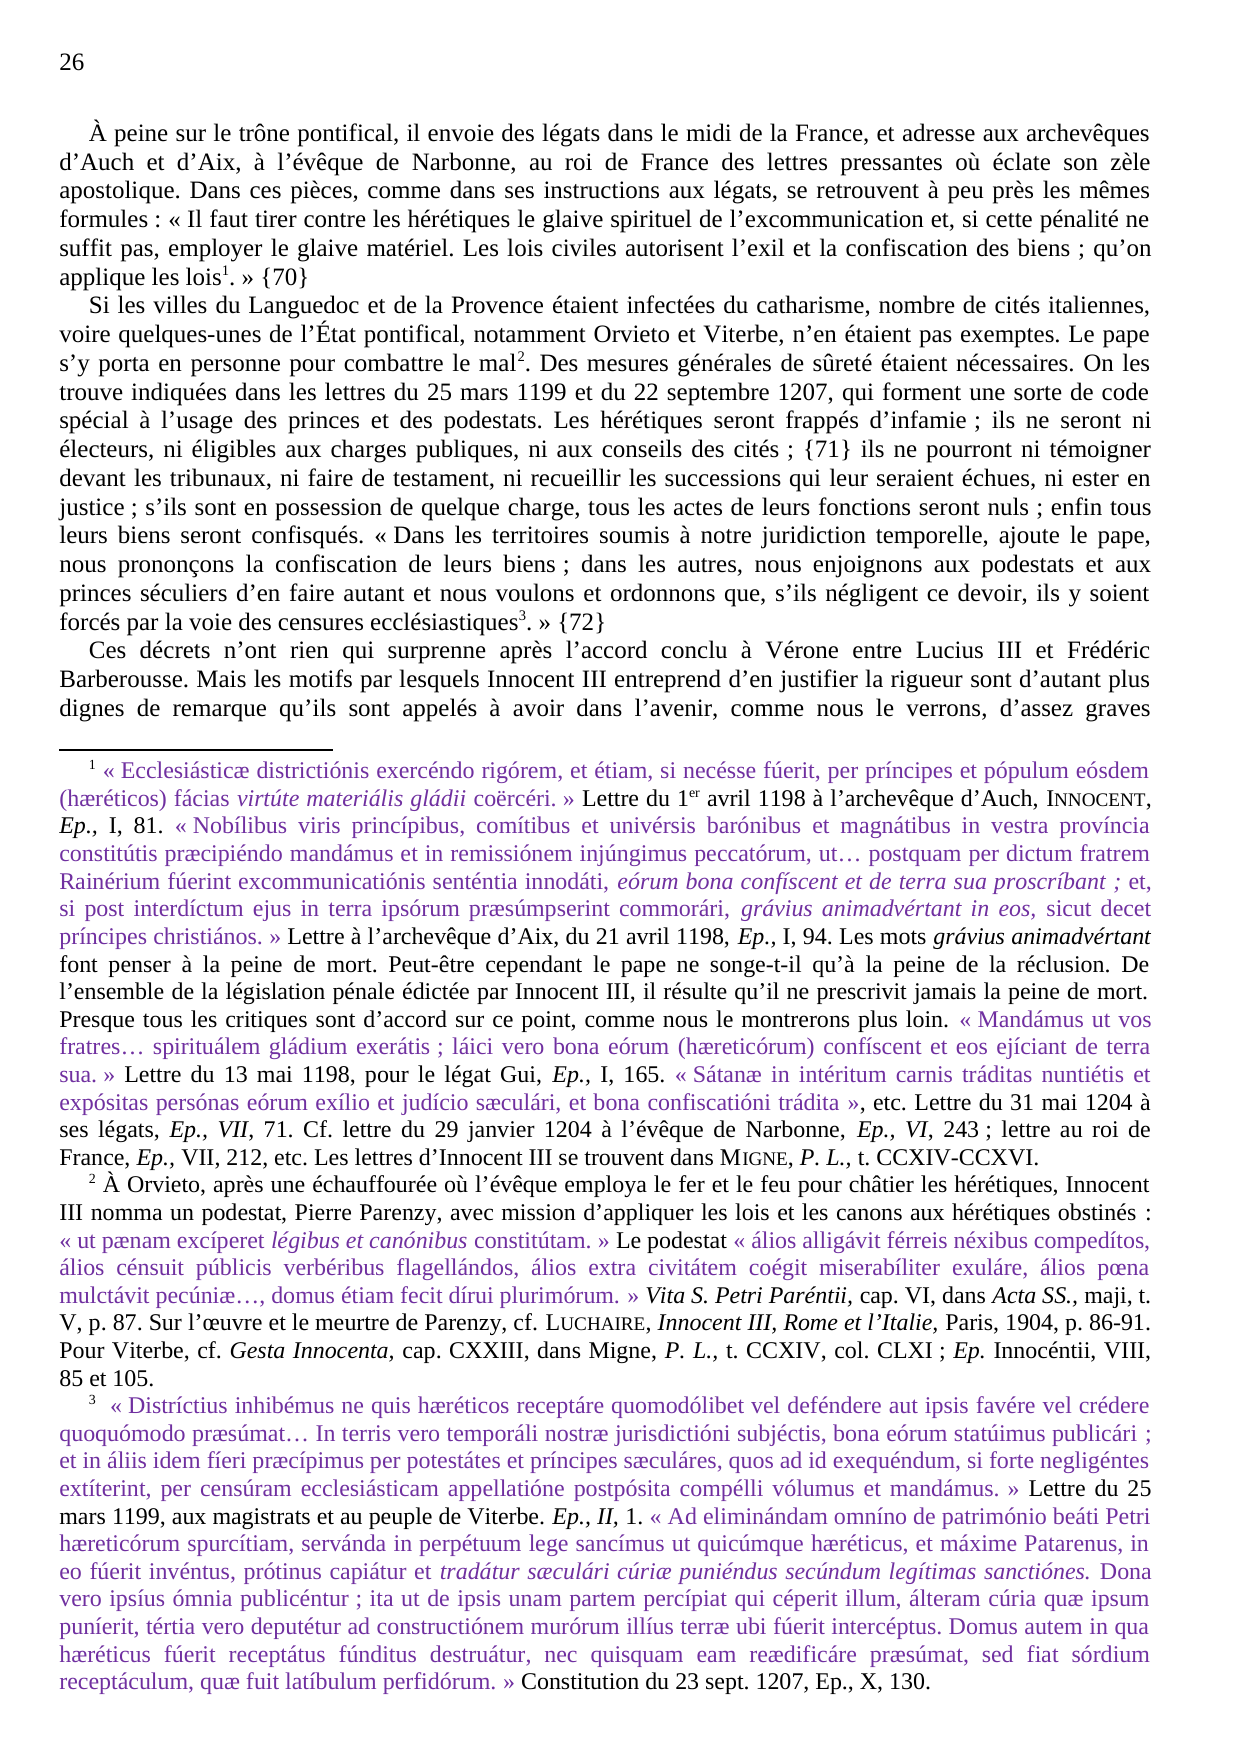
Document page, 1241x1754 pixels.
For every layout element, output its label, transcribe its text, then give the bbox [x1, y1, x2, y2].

text Ces décrets n’ont rien qui surprenne après l’accord conclu à Vérone entre Lucius III et Frédéric Barberousse. Mais les motifs par lesquels Innocent III entreprend d’en justifier la rigueur sont d’autant plus dignes de remarque qu’ils sont appelés à avoir dans l’avenir, comme nous le verrons, d’assez graves conséquences. « D’après la loi civile, dit le pontife, les criminels de lèse-majesté sont punis de la peine capitale et leurs biens sont confisqués ; c’est même uniquement par pitié qu’on épargne la vie de leurs enfants. À combien plus forte raison ceux qui, désertant la foi, offensent Jésus le fils du Seigneur Dieu doivent-ils être retranchés de la communion chrétienne et dépouillés de leurs biens, car il est infiniment plus grave d’offenser la majesté divine que de léser la majesté humaine. » Opportune ou non, la comparaison est saisissante ; elle ne sera pas perdue, Frédéric II et d’autres s’en souviendront. {73} [59, 636, 1152, 722]
text À peine sur le trône pontifical, il envoie des légats dans le midi de la France, et adresse aux archevêques d’Auch et d’Aix, à l’évêque de Narbonne, au roi de France des lettres pressantes où éclate son zèle apostolique. Dans ces pièces, comme dans ses instructions aux légats, se retrouvent à peu près les mêmes formules : « Il faut tirer contre les hérétiques le glaive spirituel de l’excommunication et, si cette pénalité ne suffit pas, employer le glaive matériel. Les lois civiles autorisent l’exil et la confiscation des biens ; qu’on applique les lois. » {70} [59, 118, 1152, 291]
text Si les villes du Languedoc et de la Provence étaient infectées du catharisme, nombre de cités italiennes, voire quelques-unes de l’État pontifical, notamment Orvieto et Viterbe, n’en étaient pas exemptes. Le pape s’y porta en personne pour combattre le mal. Des mesures générales de sûreté étaient nécessaires. On les trouve indiquées dans les lettres du 25 mars 1199 et du 22 septembre 1207, qui forment une sorte de code spécial à l’usage des princes et des podestats. Les hérétiques seront frappés d’infamie ; ils ne seront ni électeurs, ni éligibles aux charges publiques, ni aux conseils des cités ; {71} ils ne pourront ni témoigner devant les tribunaux, ni faire de testament, ni recueillir les successions qui leur seraient échues, ni ester en justice ; s’ils sont en possession de quelque charge, tous les actes de leurs fonctions seront nuls ; enfin tous leurs biens seront confisqués. « Dans les territoires soumis à notre juridiction temporelle, ajoute le pape, nous prononçons la confiscation de leurs biens ; dans les autres, nous enjoignons aux podestats et aux princes séculiers d’en faire autant et nous voulons et ordonnons que, s’ils négligent ce devoir, ils y soient forcés par la voie des censures ecclésiastiques. » {72} [59, 291, 1152, 636]
